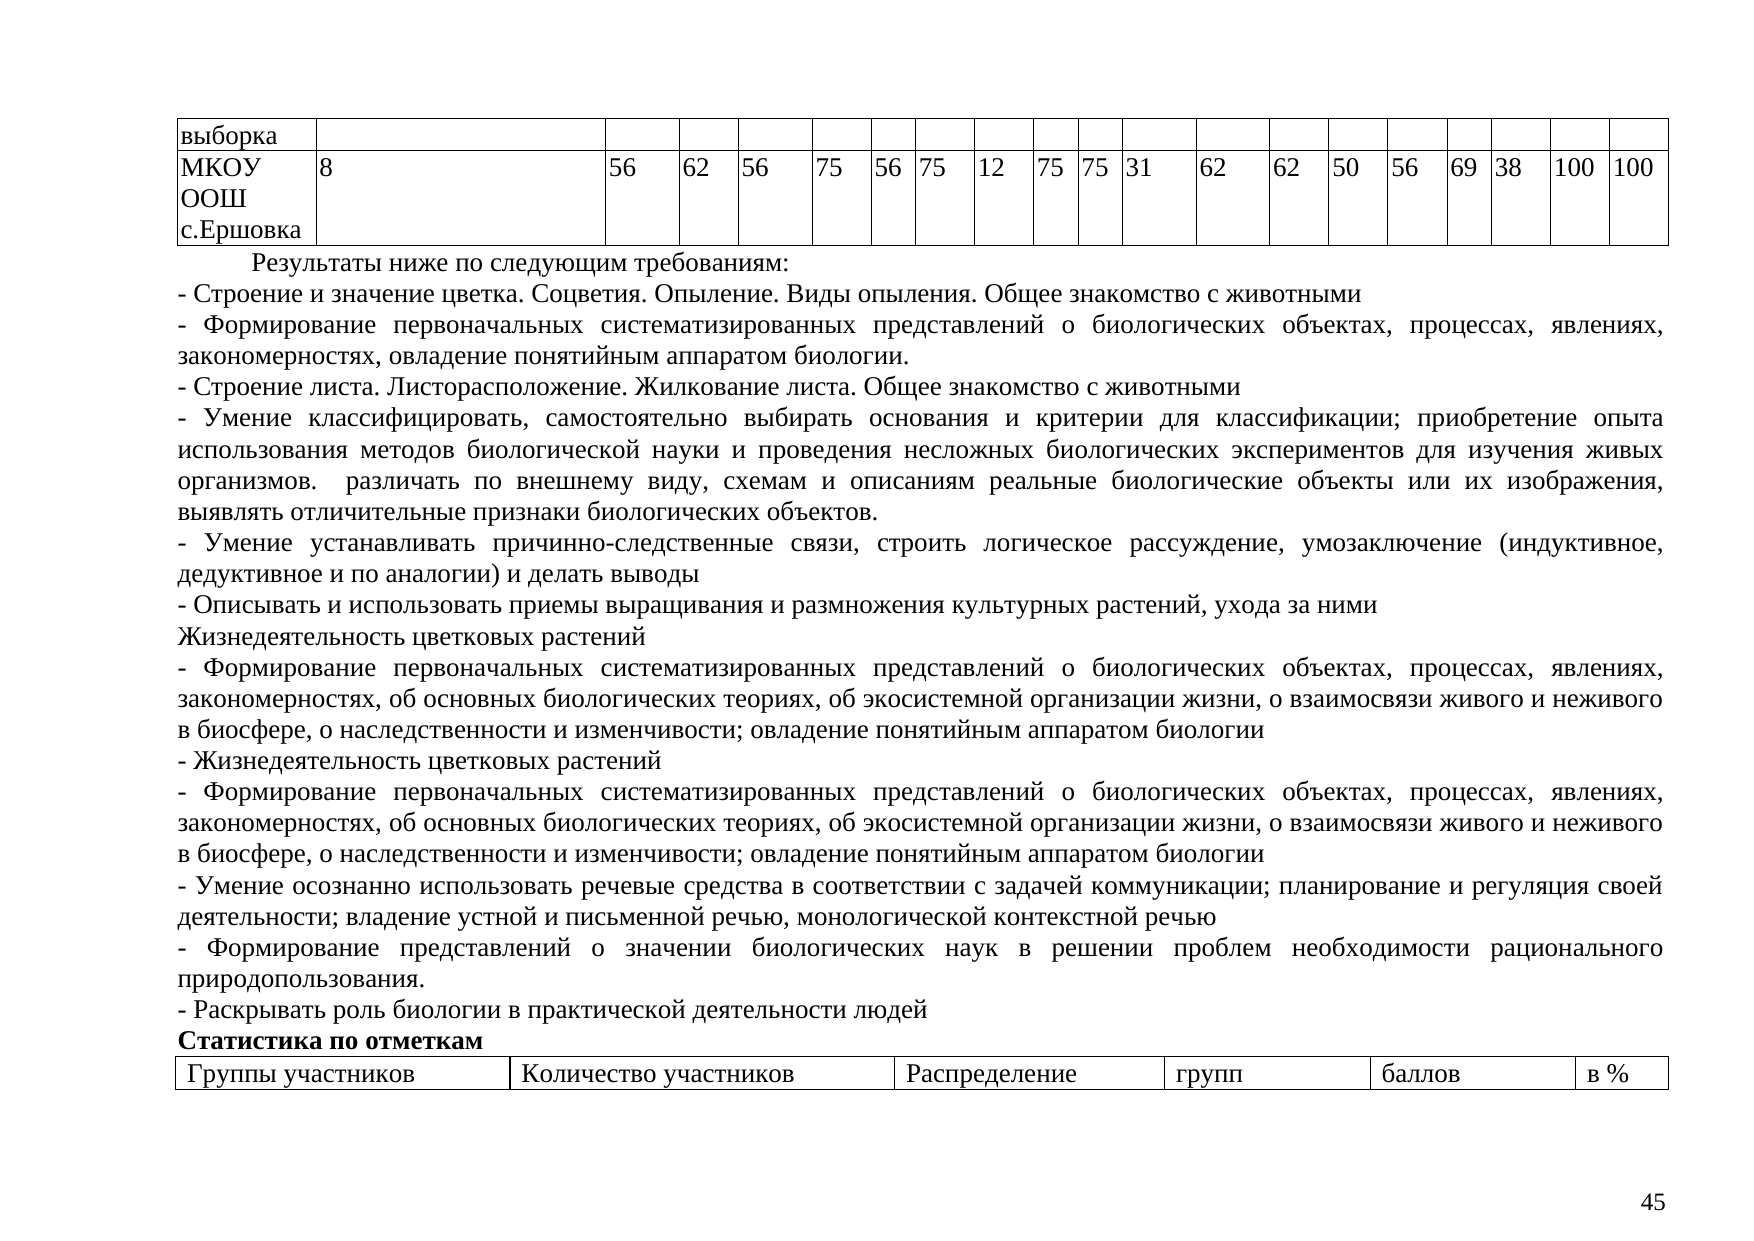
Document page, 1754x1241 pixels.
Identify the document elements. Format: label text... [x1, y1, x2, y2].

text - Умение осознанно использовать речевые средства в соответствии с задачей коммуникации; планирование и регуляция своей деятельности; владение устной и письменной речью, монологической контекстной речью - Формирование представлений о значении биологических наук в решении проблем необходимости рационального природопользования. - Раскрывать роль биологии в практической деятельности людей [177, 869, 1665, 1024]
text - Умение устанавливать причинно-следственные связи, строить логическое рассуждение, умозаключение (индуктивное, дедуктивное и по аналогии) и делать выводы - Описывать и использовать приемы выращивания и размножения культурных растений, ухода за ними [177, 526, 1665, 619]
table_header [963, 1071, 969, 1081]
text - Строение и значение цветка. Соцветия. Опыление. Виды опыления. Общее знакомство с животными - Формирование первоначальных систематизированных представлений о биологических объектах, процессах, явлениях, закономерностях, овладение понятийным аппаратом биологии. [177, 277, 1665, 370]
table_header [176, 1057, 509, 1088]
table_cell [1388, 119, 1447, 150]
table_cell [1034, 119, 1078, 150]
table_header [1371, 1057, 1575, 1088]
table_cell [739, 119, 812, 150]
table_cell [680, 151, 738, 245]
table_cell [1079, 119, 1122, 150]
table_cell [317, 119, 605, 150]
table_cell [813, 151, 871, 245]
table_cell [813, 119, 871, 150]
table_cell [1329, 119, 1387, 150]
text - Жизнедеятельность цветковых растений - Формирование первоначальных систематизированных представлений о биологических объектах, процессах, явлениях, закономерностях, об основных биологических теориях, об экосистемной организации жизни, о взаимосвязи живого и неживого в биосфере, о наследственности и изменчивости; овладение понятийным аппаратом биологии [177, 744, 1665, 869]
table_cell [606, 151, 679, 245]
text Жизнедеятельность цветковых растений - Формирование первоначальных систематизированных представлений о биологических объектах, процессах, явлениях, закономерностях, об основных биологических теориях, об экосистемной организации жизни, о взаимосвязи живого и неживого в биосфере, о наследственности и изменчивости; овладение понятийным аппаратом биологии [177, 619, 1665, 744]
text Результаты ниже по следующим требованиям: [177, 246, 1665, 277]
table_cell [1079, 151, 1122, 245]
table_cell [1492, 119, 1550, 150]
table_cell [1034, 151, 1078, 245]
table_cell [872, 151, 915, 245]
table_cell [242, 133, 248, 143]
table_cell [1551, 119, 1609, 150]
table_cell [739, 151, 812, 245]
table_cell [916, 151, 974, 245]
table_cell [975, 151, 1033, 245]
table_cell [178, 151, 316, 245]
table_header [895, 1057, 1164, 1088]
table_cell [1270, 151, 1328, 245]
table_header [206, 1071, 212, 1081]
text - Строение листа. Листорасположение. Жилкование листа. Общее знакомство с животными - Умение классифицировать, самостоятельно выбирать основания и критерии для классификации; приобретение опыта использования методов биологической науки и проведения несложных биологических экспериментов для изучения живых организмов. различать по внешнему виду, схемам и описаниям реальные биологические объекты или их изображения, выявлять отличительные признаки биологических объектов. [177, 370, 1665, 526]
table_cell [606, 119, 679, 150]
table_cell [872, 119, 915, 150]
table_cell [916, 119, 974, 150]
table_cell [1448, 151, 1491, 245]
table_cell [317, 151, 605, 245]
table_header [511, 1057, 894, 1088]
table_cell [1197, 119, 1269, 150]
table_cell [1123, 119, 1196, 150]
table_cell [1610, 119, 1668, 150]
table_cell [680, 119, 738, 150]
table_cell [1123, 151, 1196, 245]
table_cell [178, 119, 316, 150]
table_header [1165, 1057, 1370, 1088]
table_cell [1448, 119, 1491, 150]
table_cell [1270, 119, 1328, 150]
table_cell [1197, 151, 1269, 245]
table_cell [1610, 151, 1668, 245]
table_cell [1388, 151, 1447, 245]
text Статистика по отметкам [177, 1024, 1665, 1056]
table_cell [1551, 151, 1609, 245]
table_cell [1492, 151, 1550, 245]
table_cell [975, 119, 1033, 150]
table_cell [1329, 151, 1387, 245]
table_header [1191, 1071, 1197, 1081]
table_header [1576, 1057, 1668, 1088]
